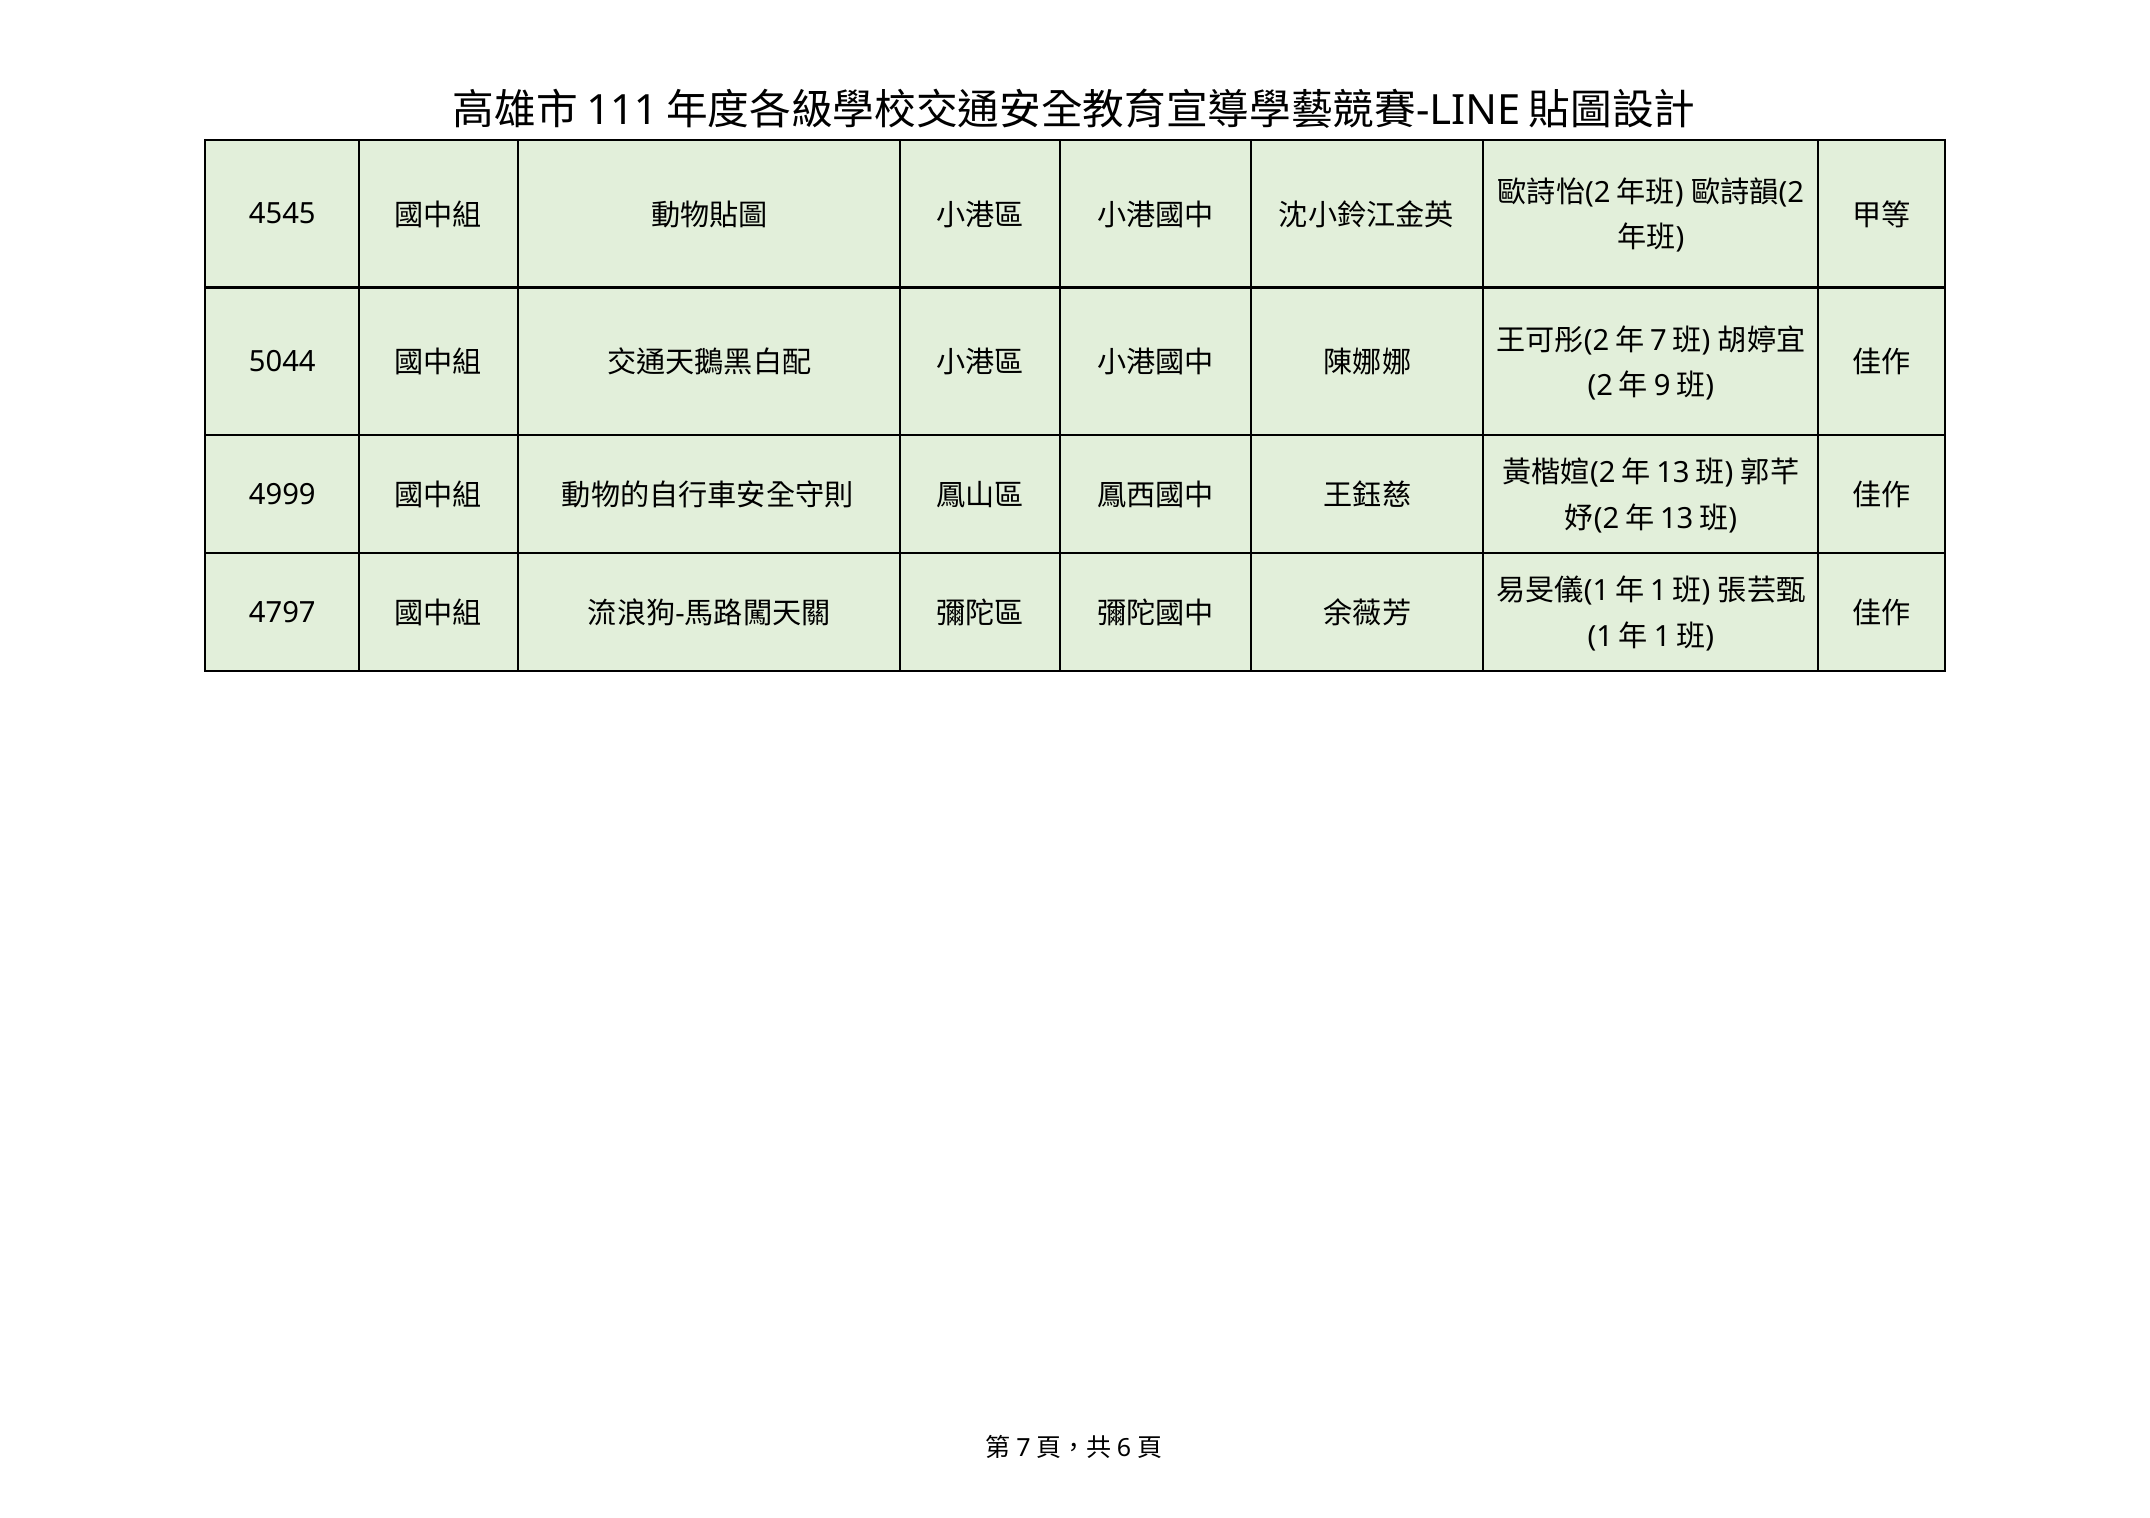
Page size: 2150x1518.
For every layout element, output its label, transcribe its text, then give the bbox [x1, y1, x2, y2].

table_cell 余薇芳 [1252, 554, 1482, 670]
table_cell 沈小鈴江金英 [1252, 141, 1482, 286]
table_cell 國中組 [360, 436, 517, 552]
table_cell 黃楷媗(2年13班) 郭芊妤(2年13班) [1484, 436, 1817, 552]
table_cell 動物貼圖 [519, 141, 899, 286]
table_cell 甲等 [1819, 141, 1944, 286]
table_cell 小港區 [901, 289, 1059, 434]
table_cell 易旻儀(1年1班) 張芸甄(1年1班) [1484, 554, 1817, 670]
table_cell 佳作 [1819, 436, 1944, 552]
table_cell 陳娜娜 [1252, 289, 1482, 434]
table_cell 國中組 [360, 289, 517, 434]
table_cell 流浪狗-馬路闖天關 [519, 554, 899, 670]
table_cell 動物的自行車安全守則 [519, 436, 899, 552]
table_cell 佳作 [1819, 554, 1944, 670]
table_cell 小港國中 [1061, 289, 1250, 434]
table_cell 國中組 [360, 141, 517, 286]
table_cell 交通天鵝黑白配 [519, 289, 899, 434]
table_cell 歐詩怡(2年班) 歐詩韻(2年班) [1484, 141, 1817, 286]
table_cell 彌陀國中 [1061, 554, 1250, 670]
table_cell 5044 [206, 289, 358, 434]
table_cell 小港區 [901, 141, 1059, 286]
table_cell 4545 [206, 141, 358, 286]
table_cell 小港國中 [1061, 141, 1250, 286]
table_cell 佳作 [1819, 289, 1944, 434]
table_cell 4999 [206, 436, 358, 552]
table_cell 鳳西國中 [1061, 436, 1250, 552]
table_cell 國中組 [360, 554, 517, 670]
table_cell 鳳山區 [901, 436, 1059, 552]
table_cell 王鈺慈 [1252, 436, 1482, 552]
table_cell 4797 [206, 554, 358, 670]
table_cell 王可彤(2年7班) 胡婷宜(2年9班) [1484, 289, 1817, 434]
table_cell 彌陀區 [901, 554, 1059, 670]
